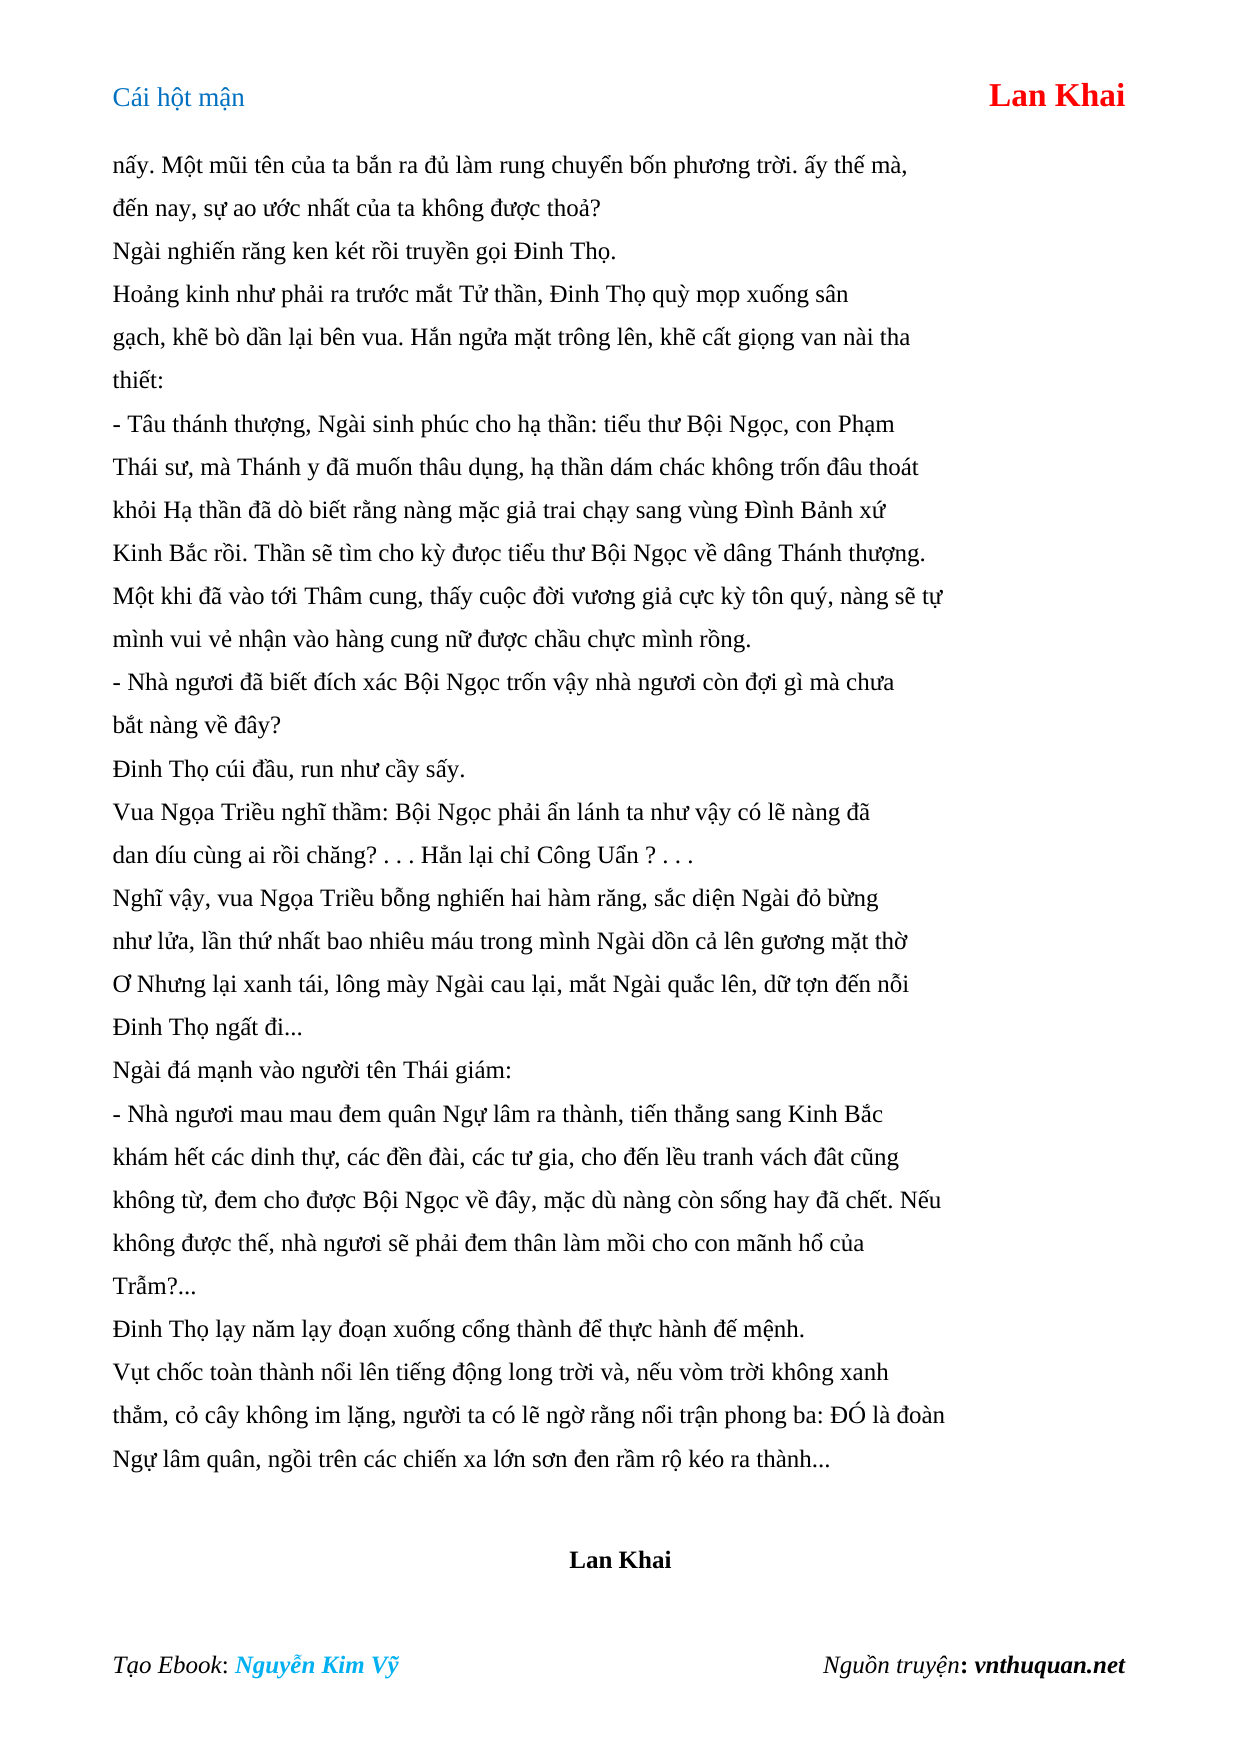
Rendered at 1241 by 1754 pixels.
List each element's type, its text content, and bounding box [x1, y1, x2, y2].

text Lan Khai [112, 1545, 1128, 1573]
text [112, 150, 1128, 1472]
